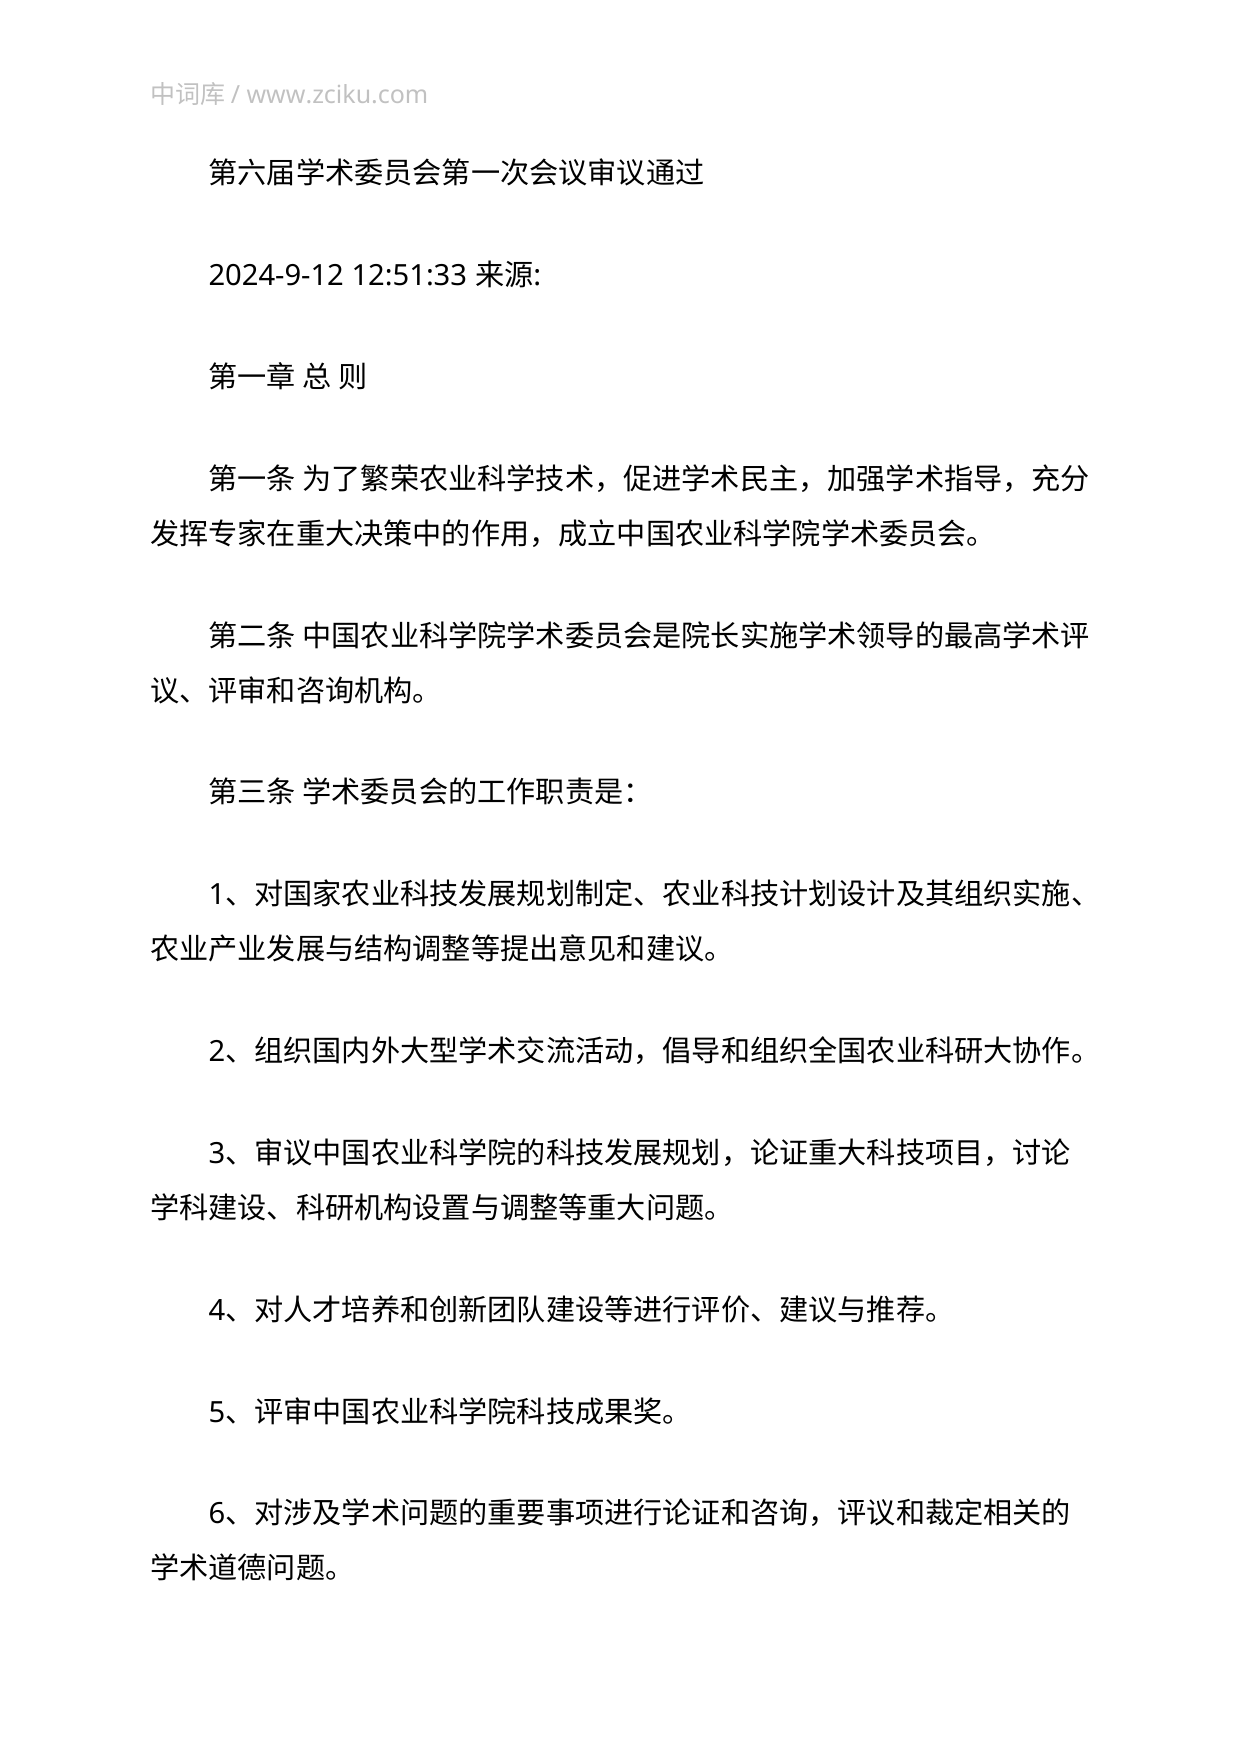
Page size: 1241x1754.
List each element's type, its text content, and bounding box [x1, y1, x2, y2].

text 2、组织国内外大型学术交流活动，倡导和组织全国农业科研大协作。 [150, 1027, 1090, 1070]
text 第三条 学术委员会的工作职责是： [150, 769, 1090, 811]
text 2024-9-12 12:51:33 来源: [150, 252, 1090, 294]
text 6、对涉及学术问题的重要事项进行论证和咨询，评议和裁定相关的学术道德问题。 [150, 1490, 1090, 1587]
text 1、对国家农业科技发展规划制定、农业科技计划设计及其组织实施、农业产业发展与结构调整等提出意见和建议。 [150, 871, 1090, 968]
text 4、对人才培养和创新团队建设等进行评价、建议与推荐。 [150, 1286, 1090, 1328]
text 第一条 为了繁荣农业科学技术，促进学术民主，加强学术指导，充分发挥专家在重大决策中的作用，成立中国农业科学院学术委员会。 [150, 456, 1090, 553]
text 3、审议中国农业科学院的科技发展规划，论证重大科技项目，讨论学科建设、科研机构设置与调整等重大问题。 [150, 1129, 1090, 1227]
text 第二条 中国农业科学院学术委员会是院长实施学术领导的最高学术评议、评审和咨询机构。 [150, 612, 1090, 709]
text 第六届学术委员会第一次会议审议通过 [150, 150, 1090, 192]
text 5、评审中国农业科学院科技成果奖。 [150, 1388, 1090, 1431]
text 第一章 总 则 [150, 354, 1090, 396]
